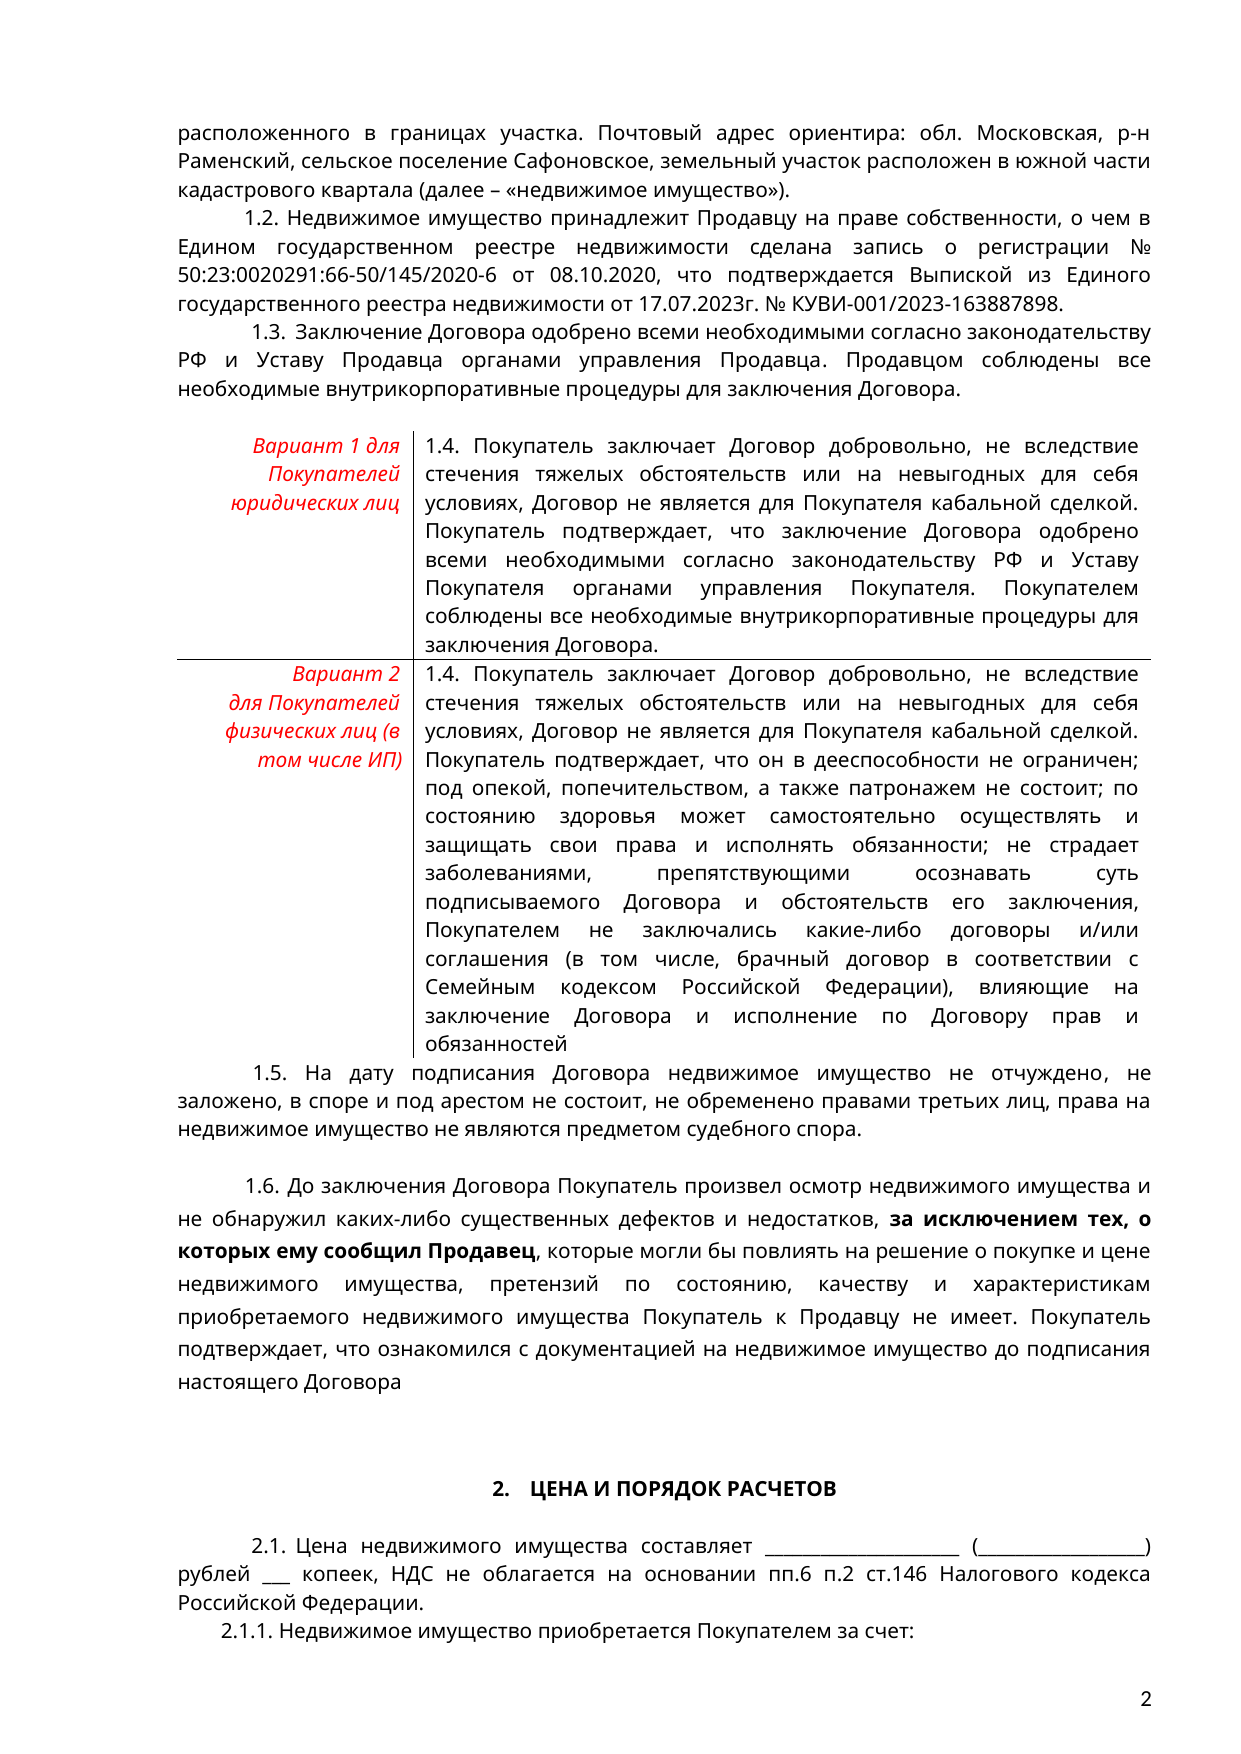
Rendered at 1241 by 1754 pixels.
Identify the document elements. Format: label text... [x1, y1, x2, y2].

table_header Вариант 1 для Покупателей юридических лиц [177, 431, 413, 658]
text 2.1.1. Недвижимое имущество приобретается Покупателем за счет: [177, 1616, 1152, 1644]
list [177, 118, 1152, 203]
list Заключение Договора одобрено всеми необходимыми согласно законодательству РФ и Уставу Продавца органами управления Продавца. Продавцом соблюдены все необходимые внутрикорпоративные процедуры для заключения Договора. [177, 317, 1152, 402]
table_cell 1.4. Покупатель заключает Договор добровольно, не вследствие стечения тяжелых обстоятельств или на невыгодных для себя условиях, Договор не является для Покупателя кабальной сделкой. Покупатель подтверждает, что он в дееспособности не ограничен; под опекой, попечительством, а также патронажем не состоит; по состоянию здоровья может самостоятельно осуществлять и защищать свои права и исполнять обязанности; не страдает заболеваниями, препятствующими осознавать суть подписываемого Договора и обстоятельств его заключения, Покупателем не заключались какие-либо договоры и/или соглашения (в том числе, брачный договор в соответствии с Семейным кодексом Российской Федерации), влияющие на заключение Договора и исполнение по Договору прав и обязанностей [414, 660, 1151, 1058]
table_cell Вариант 2 для Покупателей физических лиц (в том числе ИП) [177, 660, 413, 1058]
text 1.5. На дату подписания Договора недвижимое имущество не отчуждено, не заложено, в споре и под арестом не состоит, не обременено правами третьих лиц, права на недвижимое имущество не являются предметом судебного спора. [177, 1058, 1152, 1143]
table_header 1.4. Покупатель заключает Договор добровольно, не вследствие стечения тяжелых обстоятельств или на невыгодных для себя условиях, Договор не является для Покупателя кабальной сделкой. Покупатель подтверждает, что заключение Договора одобрено всеми необходимыми согласно законодательству РФ и Уставу Покупателя органами управления Покупателя. Покупателем соблюдены все необходимые внутрикорпоративные процедуры для заключения Договора. [414, 431, 1151, 658]
list ЦЕНА И ПОРЯДОК РАСЧЕТОВ [177, 1474, 1152, 1502]
text 1.6. До заключения Договора Покупатель произвел осмотр недвижимого имущества и не обнаружил каких-либо существенных дефектов и недостатков, за исключением тех, о которых ему сообщил Продавец, которые могли бы повлиять на решение о покупке и цене недвижимого имущества, претензий по состоянию, качеству и характеристикам приобретаемого недвижимого имущества Покупатель к Продавцу не имеет. Покупатель подтверждает, что ознакомился с документацией на недвижимое имущество до подписания настоящего Договора [177, 1171, 1152, 1395]
text 1.2. Недвижимое имущество принадлежит Продавцу на праве собственности, о чем в Едином государственном реестре недвижимости сделана запись о регистрации № 50:23:0020291:66-50/145/2020-6 от 08.10.2020, что подтверждается Выпиской из Единого государственного реестра недвижимости от 17.07.2023г. № КУВИ-001/2023-163887898. [177, 203, 1152, 317]
list Цена недвижимого имущества составляет _____________________ (__________________) рублей ___ копеек, НДС не облагается на основании пп.6 п.2 ст.146 Налогового кодекса Российской Федерации. [177, 1531, 1152, 1616]
